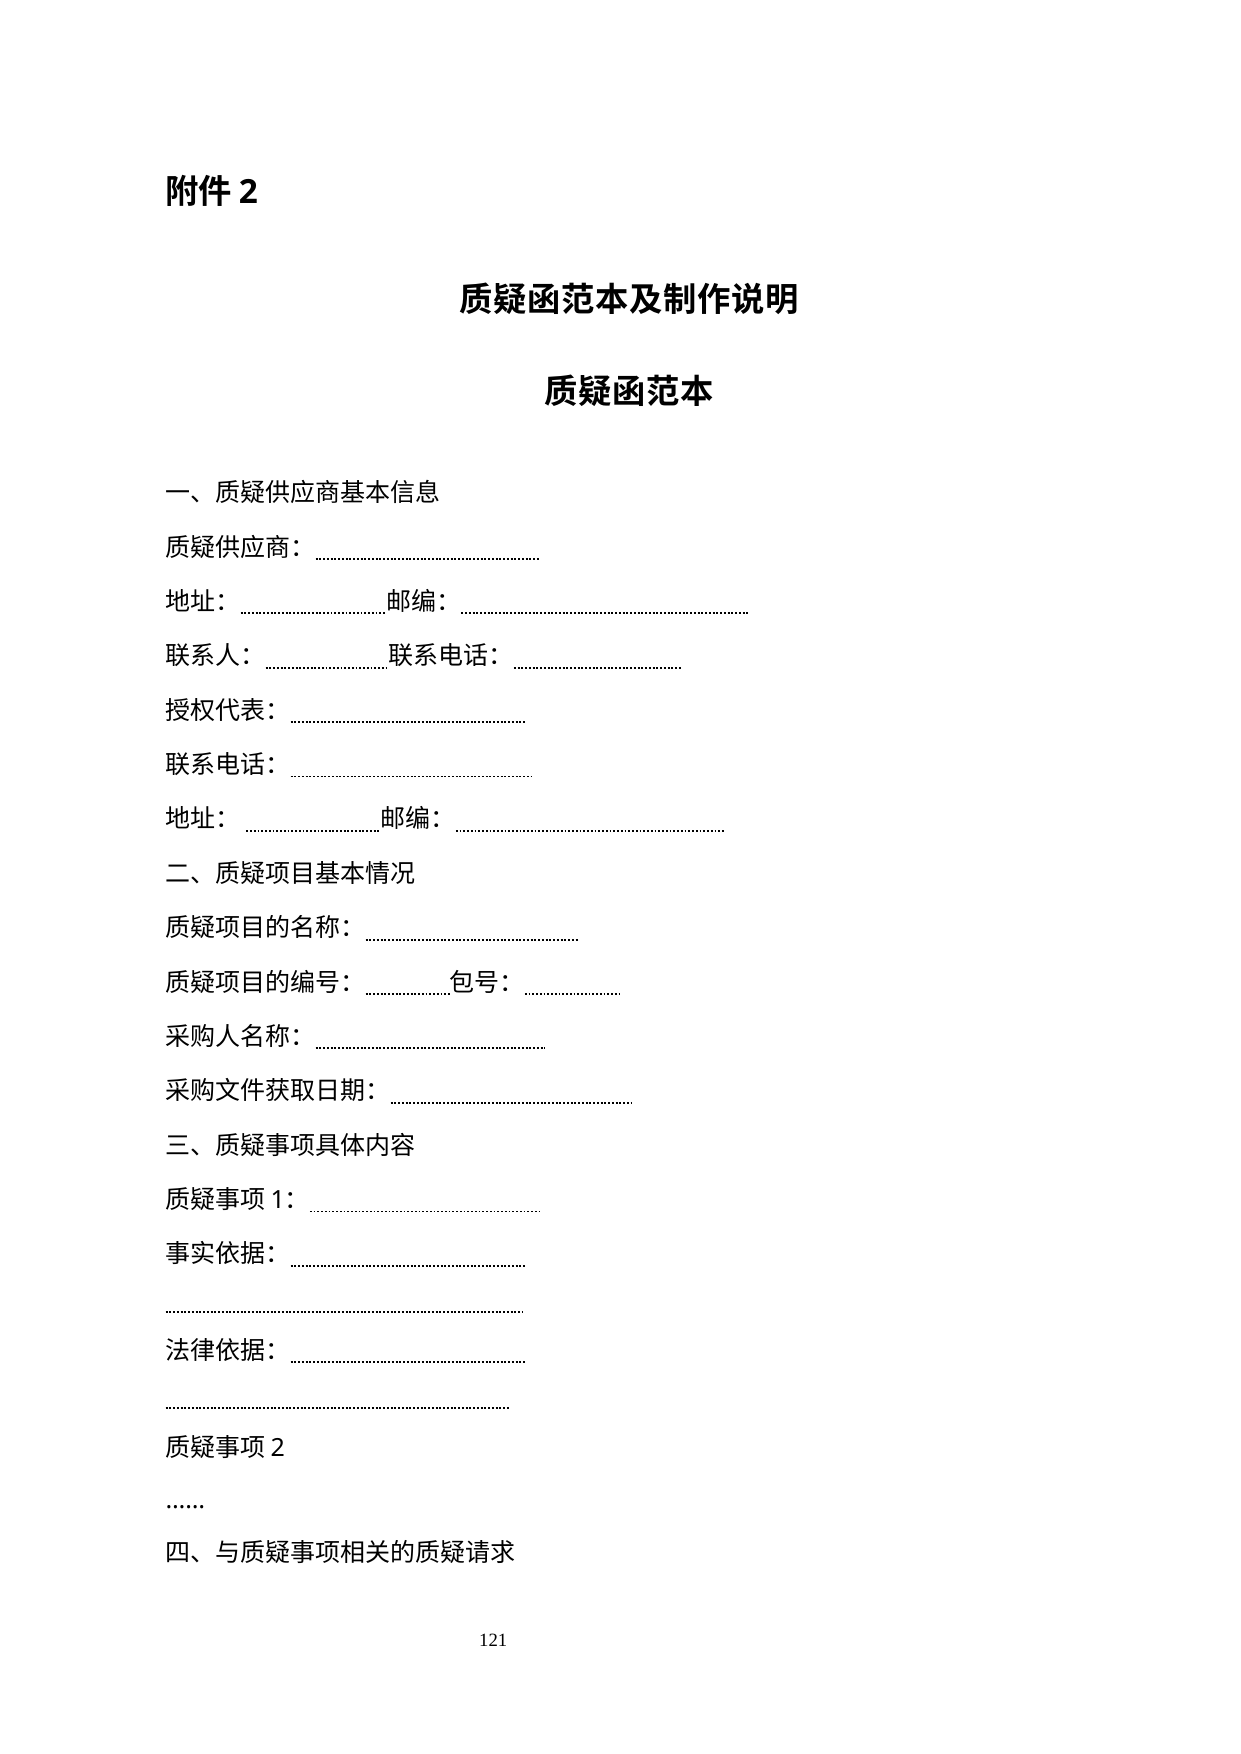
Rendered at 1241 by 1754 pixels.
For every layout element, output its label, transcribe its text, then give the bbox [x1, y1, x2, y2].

text 质疑事项2 [165, 1427, 1093, 1463]
text 授权代表： [165, 690, 1093, 726]
text 事实依据： [165, 1234, 1093, 1270]
text 采购文件获取日期： [165, 1071, 1093, 1107]
text 质疑函范本 [165, 355, 1093, 423]
text 二、质疑项目基本情况 [165, 853, 1093, 889]
text 三、质疑事项具体内容 [165, 1125, 1093, 1161]
text 联系电话： [165, 744, 1093, 781]
text 质疑供应商： [165, 527, 1093, 563]
text 质疑事项1： [165, 1179, 1093, 1216]
text 四、与质疑事项相关的质疑请求 [165, 1532, 1093, 1569]
text 附件2 [165, 157, 1093, 216]
text 地址： 邮编： [165, 581, 1093, 618]
text 联系人： 联系电话： [165, 636, 1093, 672]
text 质疑项目的编号： 包号： [165, 962, 1093, 998]
text …… [165, 1481, 1093, 1515]
text 法律依据： [165, 1330, 1093, 1367]
text 采购人名称： [165, 1016, 1093, 1053]
text 一、质疑供应商基本信息 [165, 473, 1093, 509]
text 地址： 邮编： [165, 799, 1093, 835]
text 质疑项目的名称： [165, 908, 1093, 944]
text 质疑函范本及制作说明 [165, 262, 1093, 331]
